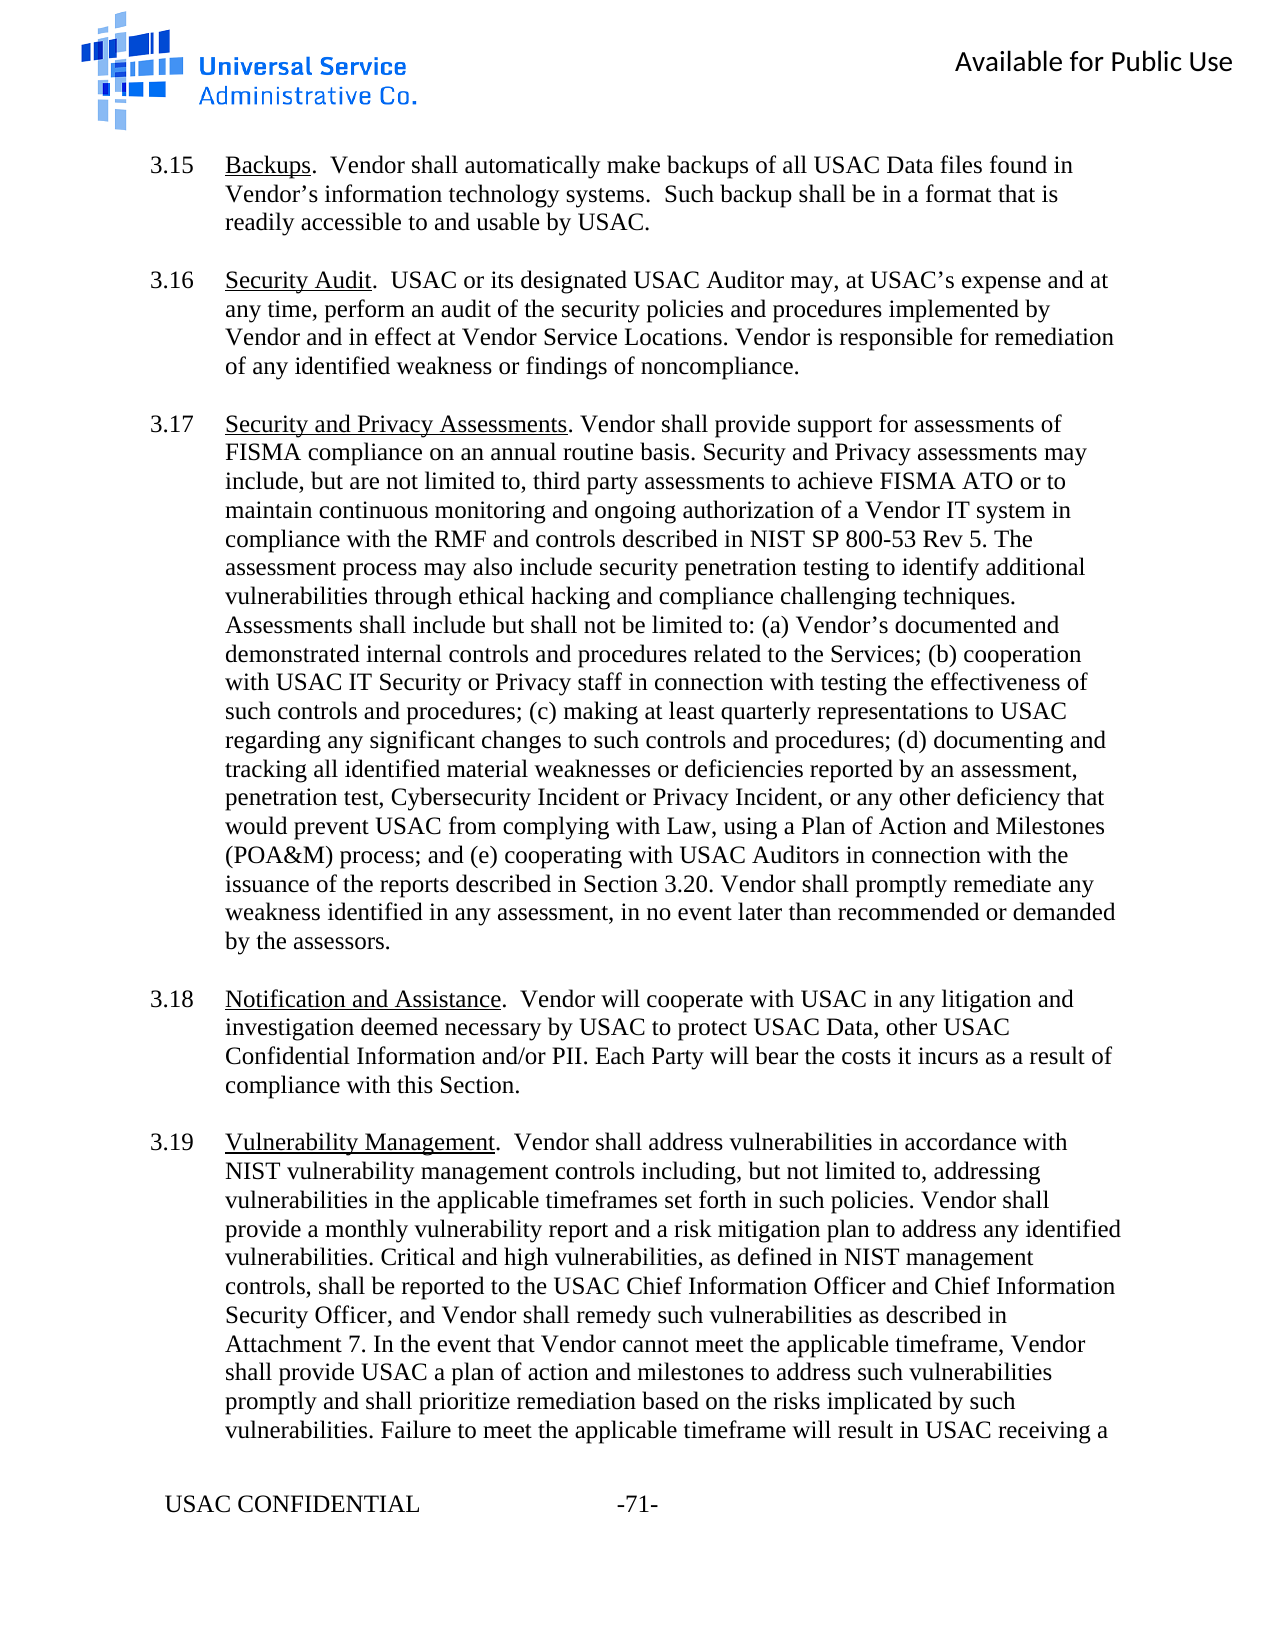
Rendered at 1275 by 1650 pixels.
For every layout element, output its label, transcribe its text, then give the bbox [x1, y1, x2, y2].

picture [48, 0, 449, 142]
text 3.17 Security and Privacy Assessments. Vendor shall provide support for assessments of FISMA compliance on an annual routine basis. Security and Privacy assessments may include, but are not limited to, third party assessments to achieve FISMA ATO or to maintain continuous monitoring and ongoing authorization of a Vendor IT system in compliance with the RMF and controls described in NIST SP 800-53 Rev 5. The assessment process may also include security penetration testing to identify additional vulnerabilities through ethical hacking and compliance challenging techniques. Assessments shall include but shall not be limited to: (a) Vendor’s documented and demonstrated internal controls and procedures related to the Services; (b) cooperation with USAC IT Security or Privacy staff in connection with testing the effectiveness of such controls and procedures; (c) making at least quarterly representations to USAC regarding any significant changes to such controls and procedures; (d) documenting and tracking all identified material weaknesses or deficiencies reported by an assessment, penetration test, Cybersecurity Incident or Privacy Incident, or any other deficiency that would prevent USAC from complying with Law, using a Plan of Action and Milestones (POA&M) process; and (e) cooperating with USAC Auditors in connection with the issuance of the reports described in Section 3.20. Vendor shall promptly remediate any weakness identified in any assessment, in no event later than recommended or demanded by the assessors. [150, 409, 1125, 955]
text 3.16 Security Audit. USAC or its designated USAC Auditor may, at USAC’s expense and at any time, perform an audit of the security policies and procedures implemented by Vendor and in effect at Vendor Service Locations. Vendor is responsible for remediation of any identified weakness or findings of noncompliance. [150, 265, 1125, 409]
text 3.18 Notification and Assistance. Vendor will cooperate with USAC in any litigation and investigation deemed necessary by USAC to protect USAC Data, other USAC Confidential Information and/or PII. Each Party will bear the costs it incurs as a result of compliance with this Section. [150, 984, 1125, 1099]
text 3.15 Backups. Vendor shall automatically make backups of all USAC Data files found in Vendor’s information technology systems. Such backup shall be in a format that is readily accessible to and usable by USAC. [150, 150, 1125, 236]
